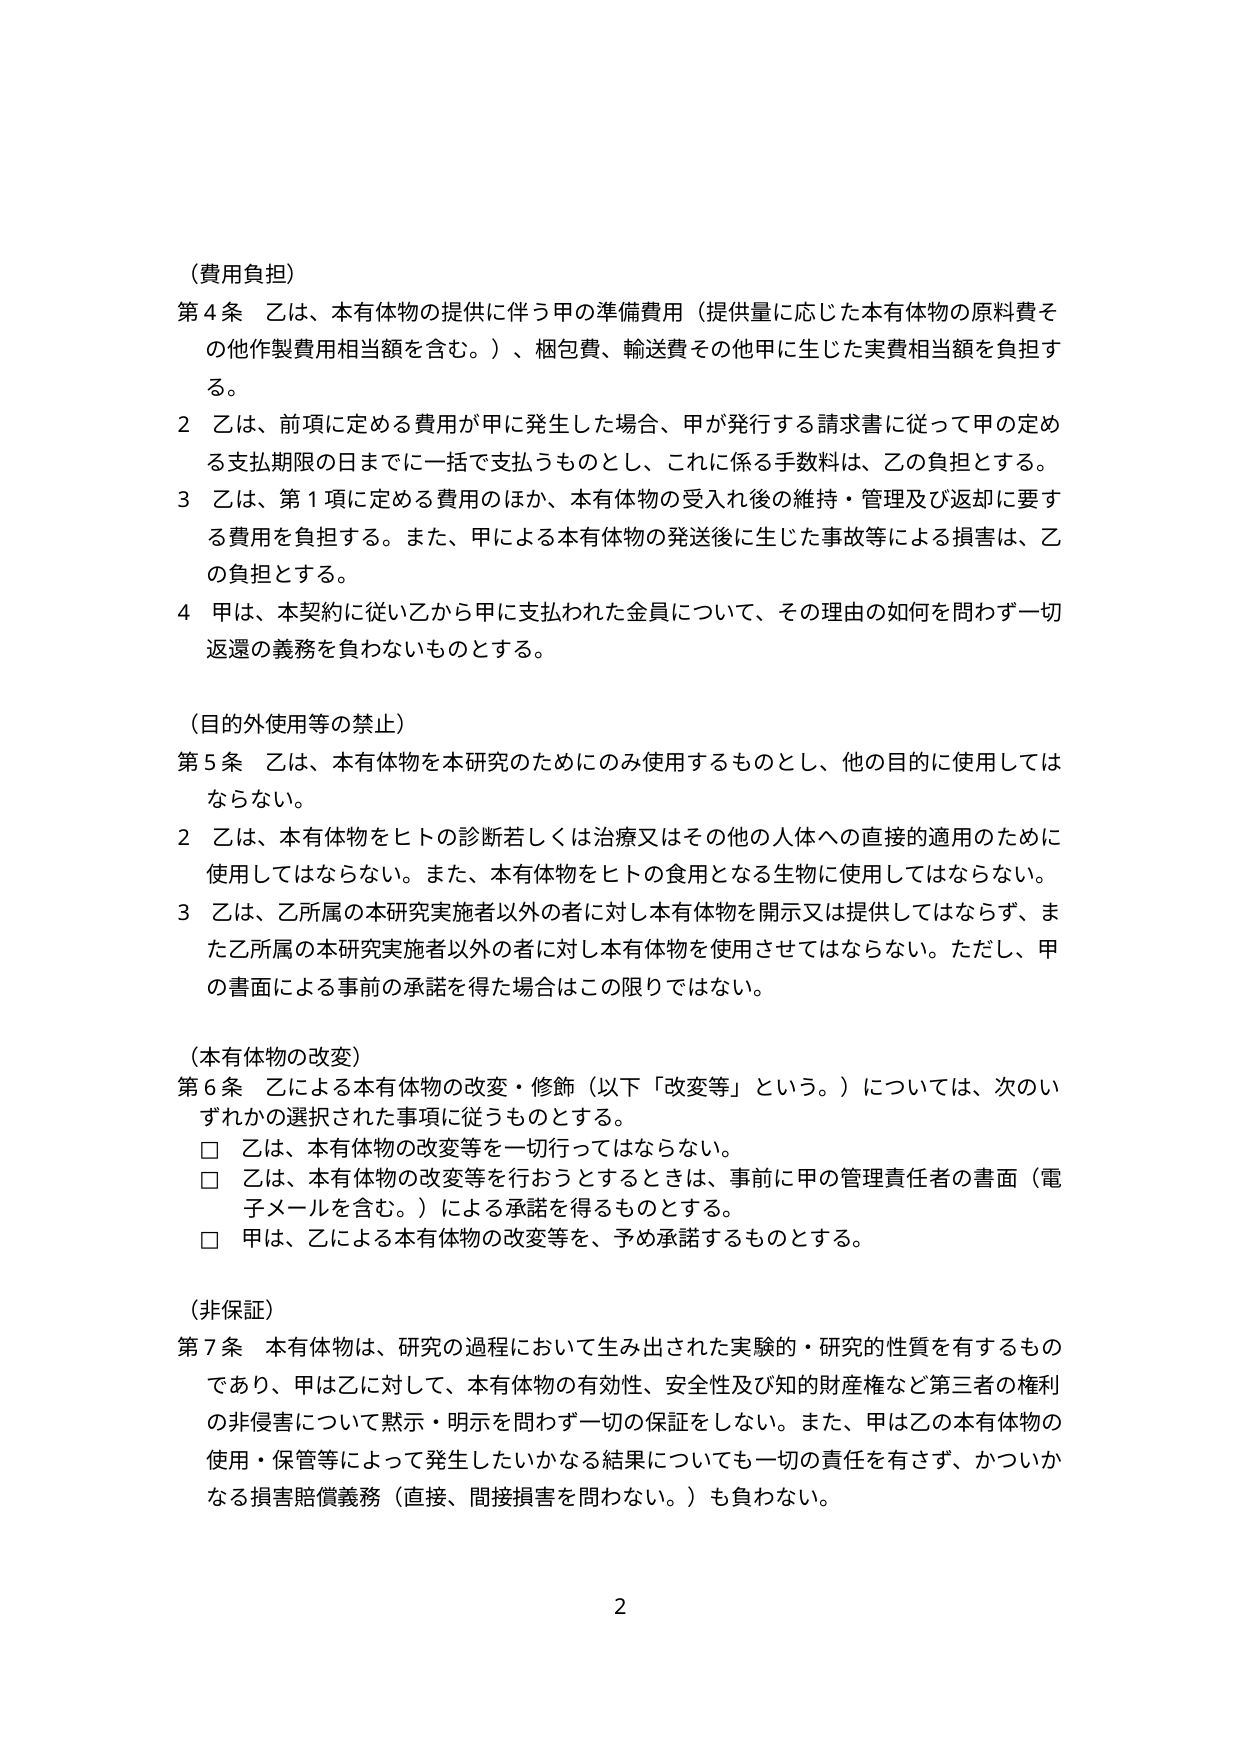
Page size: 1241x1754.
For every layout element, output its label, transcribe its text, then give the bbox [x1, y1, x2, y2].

text 第5条 乙は、本有体物を本研究のためにのみ使用するものとし、他の目的に使用してはならない。 [177, 742, 1063, 817]
text 3 乙は、第1項に定める費用のほか、本有体物の受入れ後の維持・管理及び返却に要する費用を負担する。また、甲による本有体物の発送後に生じた事故等による損害は、乙の負担とする。 [177, 479, 1063, 592]
text （費用負担） [177, 254, 1063, 292]
text 2 乙は、前項に定める費用が甲に発生した場合、甲が発行する請求書に従って甲の定める支払期限の日までに一括で支払うものとし、これに係る手数料は、乙の負担とする。 [177, 404, 1063, 479]
text 2 乙は、本有体物をヒトの診断若しくは治療又はその他の人体への直接的適用のために使用してはならない。また、本有体物をヒトの食用となる生物に使用してはならない。 [177, 817, 1063, 892]
text 4 甲は、本契約に従い乙から甲に支払われた金員について、その理由の如何を問わず一切返還の義務を負わないものとする。 [177, 592, 1063, 667]
text 第4条 乙は、本有体物の提供に伴う甲の準備費用（提供量に応じた本有体物の原料費その他作製費用相当額を含む。）、梱包費、輸送費その他甲に生じた実費相当額を負担する。 [177, 292, 1063, 404]
text （本有体物の改変） [177, 1042, 1063, 1072]
text □ 乙は、本有体物の改変等を行おうとするときは、事前に甲の管理責任者の書面（電子メールを含む。）による承諾を得るものとする。 [199, 1162, 1063, 1222]
text 3 乙は、乙所属の本研究実施者以外の者に対し本有体物を開示又は提供してはならず、また乙所属の本研究実施者以外の者に対し本有体物を使用させてはならない。ただし、甲の書面による事前の承諾を得た場合はこの限りではない。 [177, 892, 1063, 1004]
text （非保証） [177, 1290, 1063, 1327]
text 第7条 本有体物は、研究の過程において生み出された実験的・研究的性質を有するものであり、甲は乙に対して、本有体物の有効性、安全性及び知的財産権など第三者の権利の非侵害について黙示・明示を問わず一切の保証をしない。また、甲は乙の本有体物の使用・保管等によって発生したいかなる結果についても一切の責任を有さず、かついかなる損害賠償義務（直接、間接損害を問わない。）も負わない。 [177, 1327, 1063, 1515]
text （目的外使用等の禁止） [177, 704, 1063, 742]
text □ 乙は、本有体物の改変等を一切行ってはならない。 [177, 1132, 1063, 1162]
text 第6条 乙による本有体物の改変・修飾（以下「改変等」という。）については、次のいずれかの選択された事項に従うものとする。 [177, 1072, 1063, 1132]
text □ 甲は、乙による本有体物の改変等を、予め承諾するものとする。 [177, 1222, 1063, 1252]
